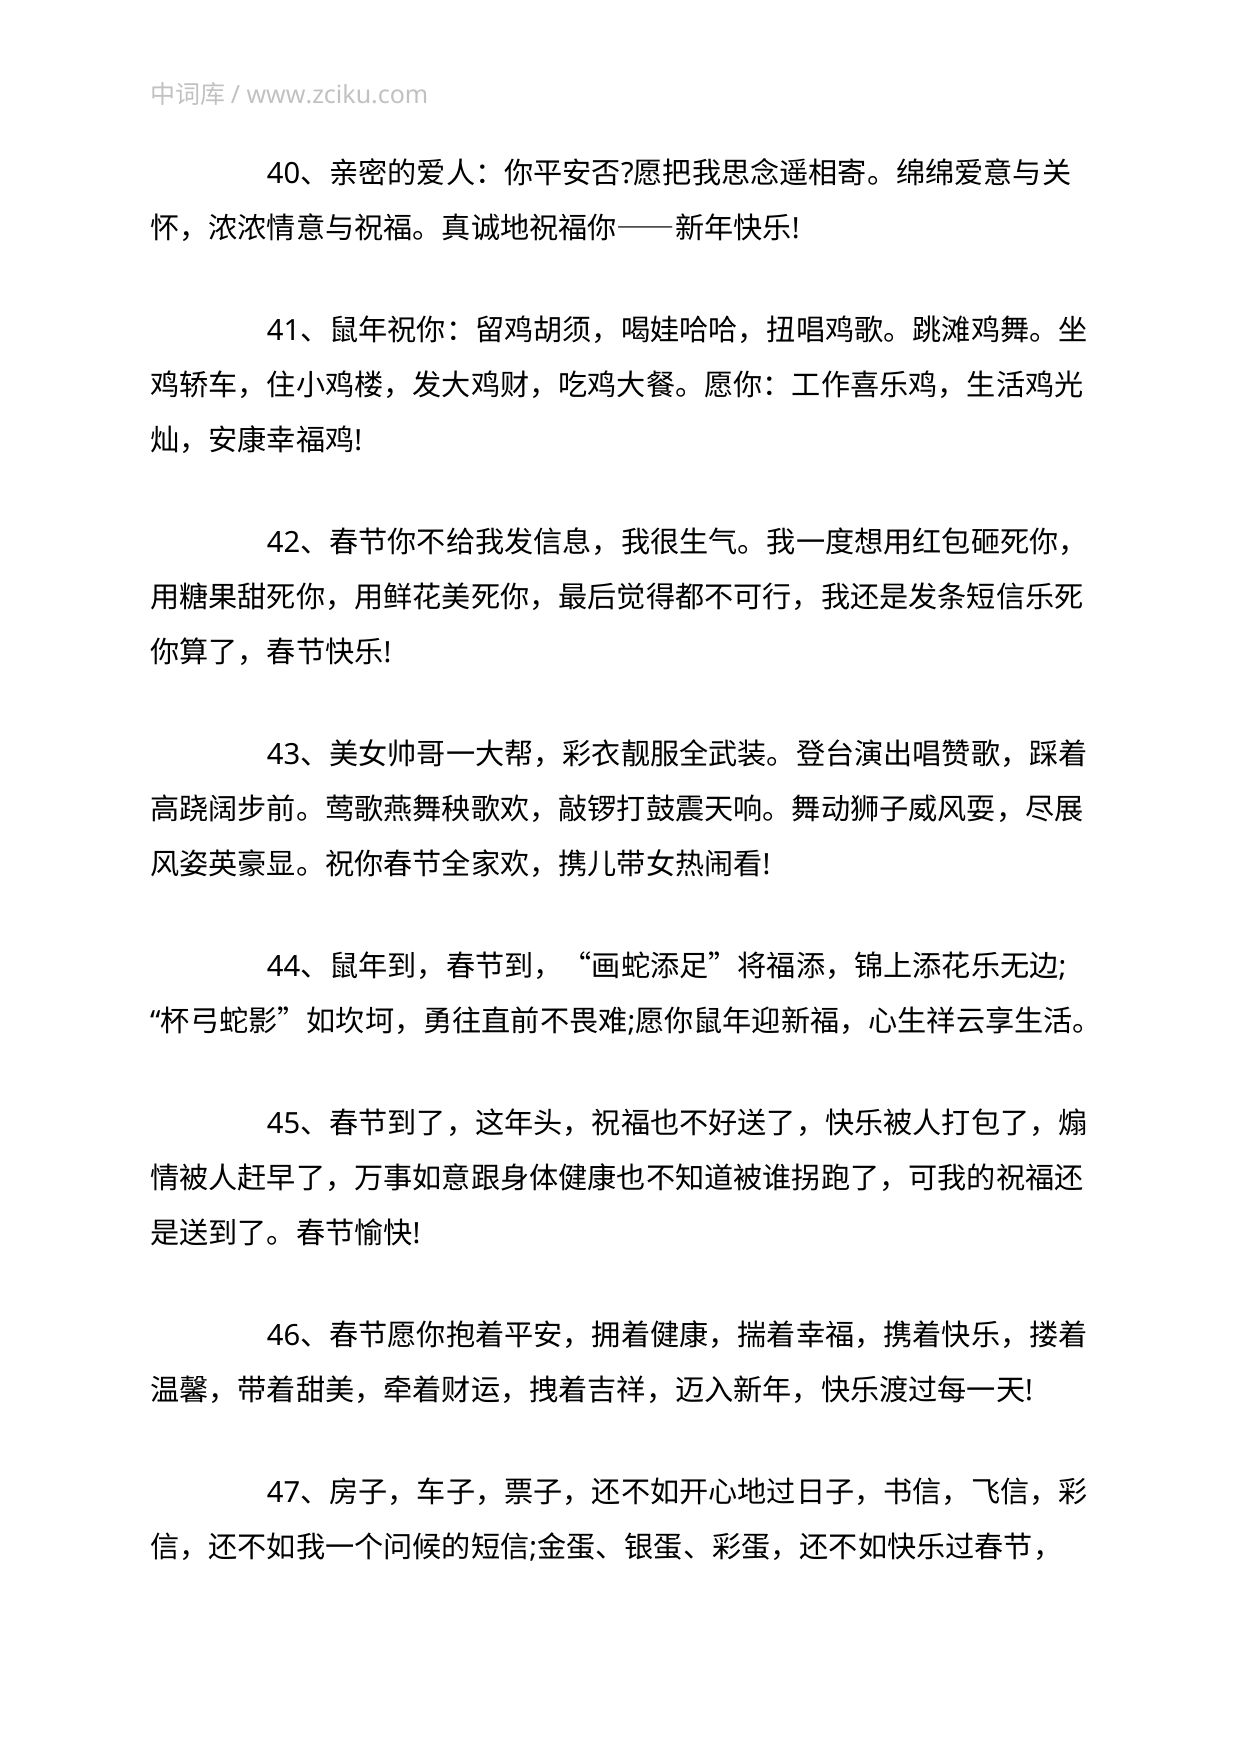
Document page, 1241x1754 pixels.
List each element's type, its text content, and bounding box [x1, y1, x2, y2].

text 44、鼠年到，春节到，“画蛇添足”将福添，锦上添花乐无边;“杯弓蛇影”如坎坷，勇往直前不畏难;愿你鼠年迎新福，心生祥云享生活。 [150, 943, 1090, 1040]
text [150, 1468, 1090, 1566]
text 40、亲密的爱人：你平安否?愿把我思念遥相寄。绵绵爱意与关怀，浓浓情意与祝福。真诚地祝福你——新年快乐! [150, 150, 1090, 247]
text 41、鼠年祝你：留鸡胡须，喝娃哈哈，扭唱鸡歌。跳滩鸡舞。坐鸡轿车，住小鸡楼，发大鸡财，吃鸡大餐。愿你：工作喜乐鸡，生活鸡光灿，安康幸福鸡! [150, 307, 1090, 459]
text 45、春节到了，这年头，祝福也不好送了，快乐被人打包了，煽情被人赶早了，万事如意跟身体健康也不知道被谁拐跑了，可我的祝福还是送到了。春节愉快! [150, 1099, 1090, 1252]
text 43、美女帅哥一大帮，彩衣靓服全武装。登台演出唱赞歌，踩着高跷阔步前。莺歌燕舞秧歌欢，敲锣打鼓震天响。舞动狮子威风耍，尽展风姿英豪显。祝你春节全家欢，携儿带女热闹看! [150, 731, 1090, 883]
text 46、春节愿你抱着平安，拥着健康，揣着幸福，携着快乐，搂着温馨，带着甜美，牵着财运，拽着吉祥，迈入新年，快乐渡过每一天! [150, 1311, 1090, 1409]
text 42、春节你不给我发信息，我很生气。我一度想用红包砸死你，用糖果甜死你，用鲜花美死你，最后觉得都不可行，我还是发条短信乐死你算了，春节快乐! [150, 519, 1090, 671]
